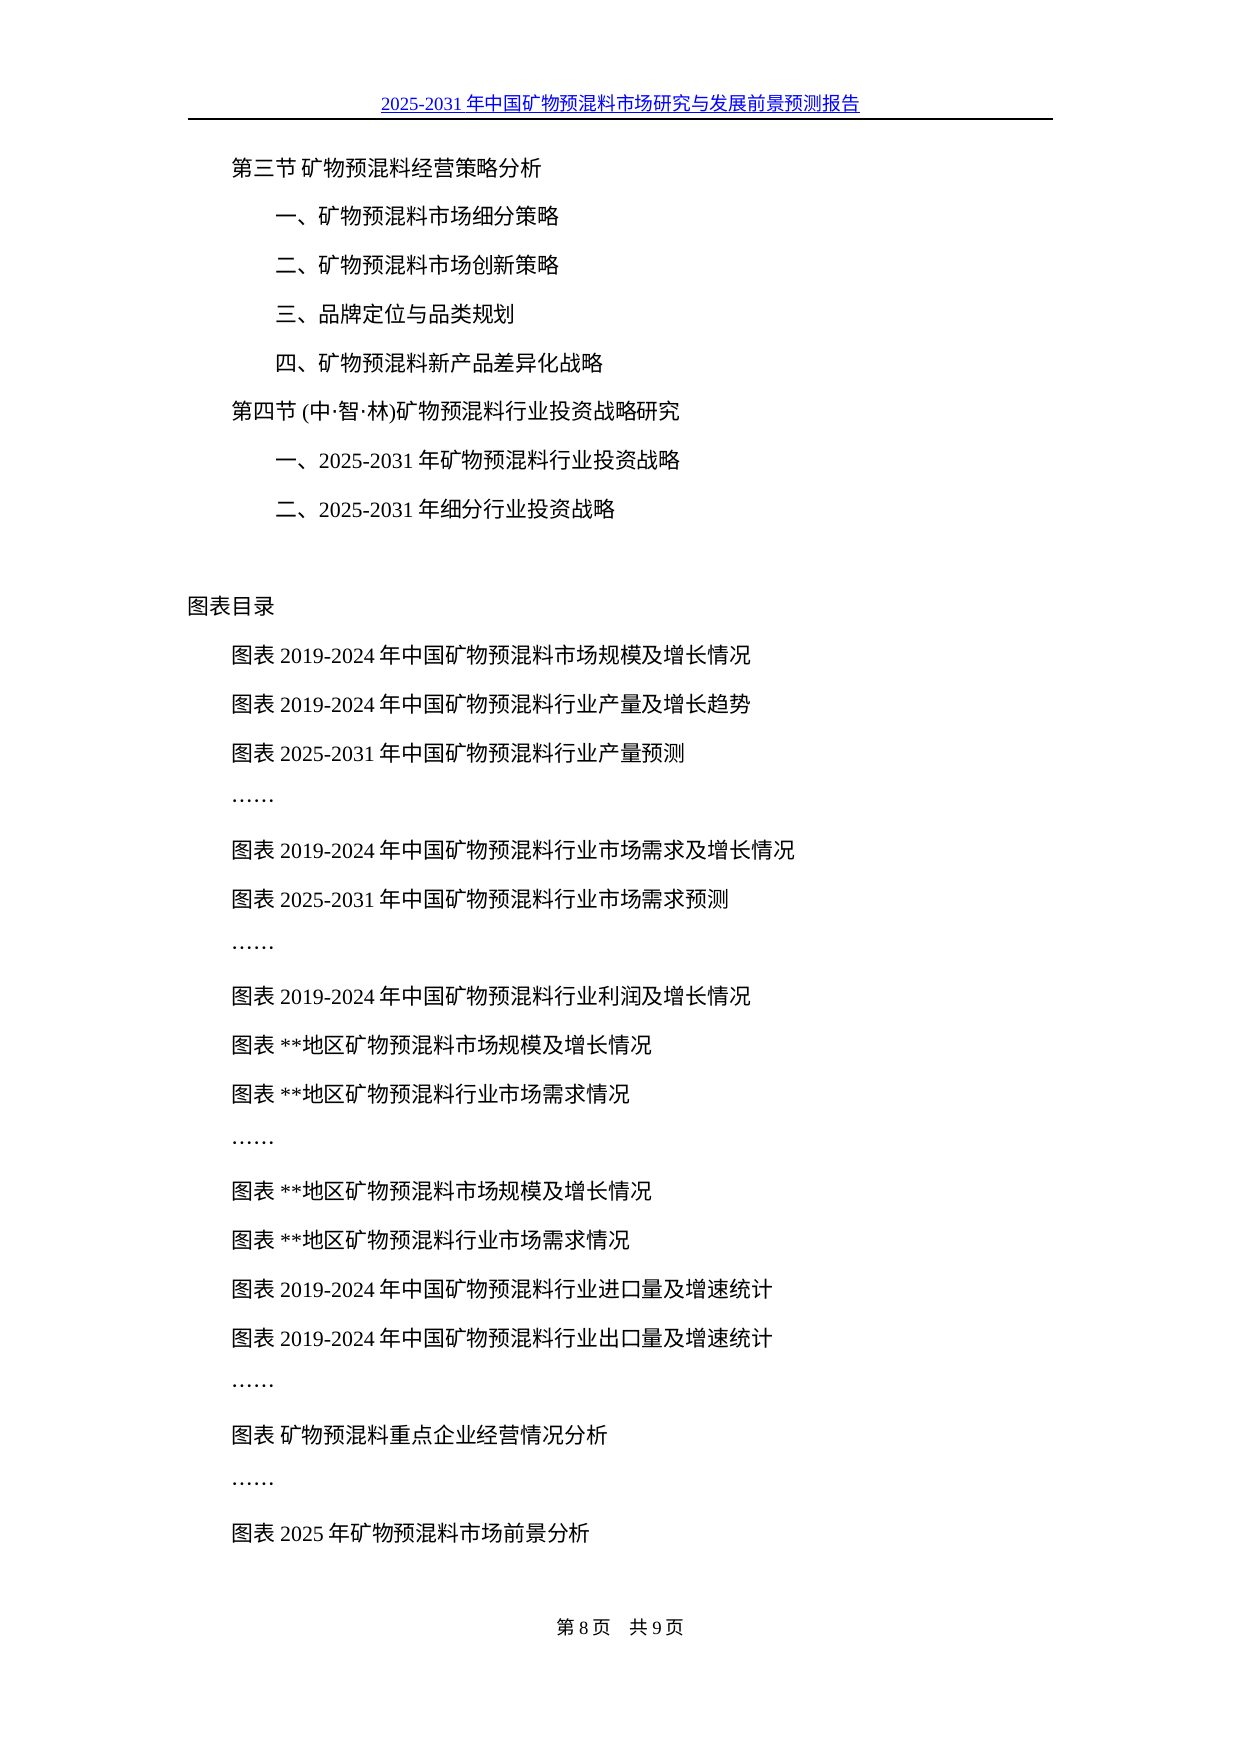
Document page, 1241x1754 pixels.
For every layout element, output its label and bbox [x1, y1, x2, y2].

text [187, 150, 1053, 1548]
